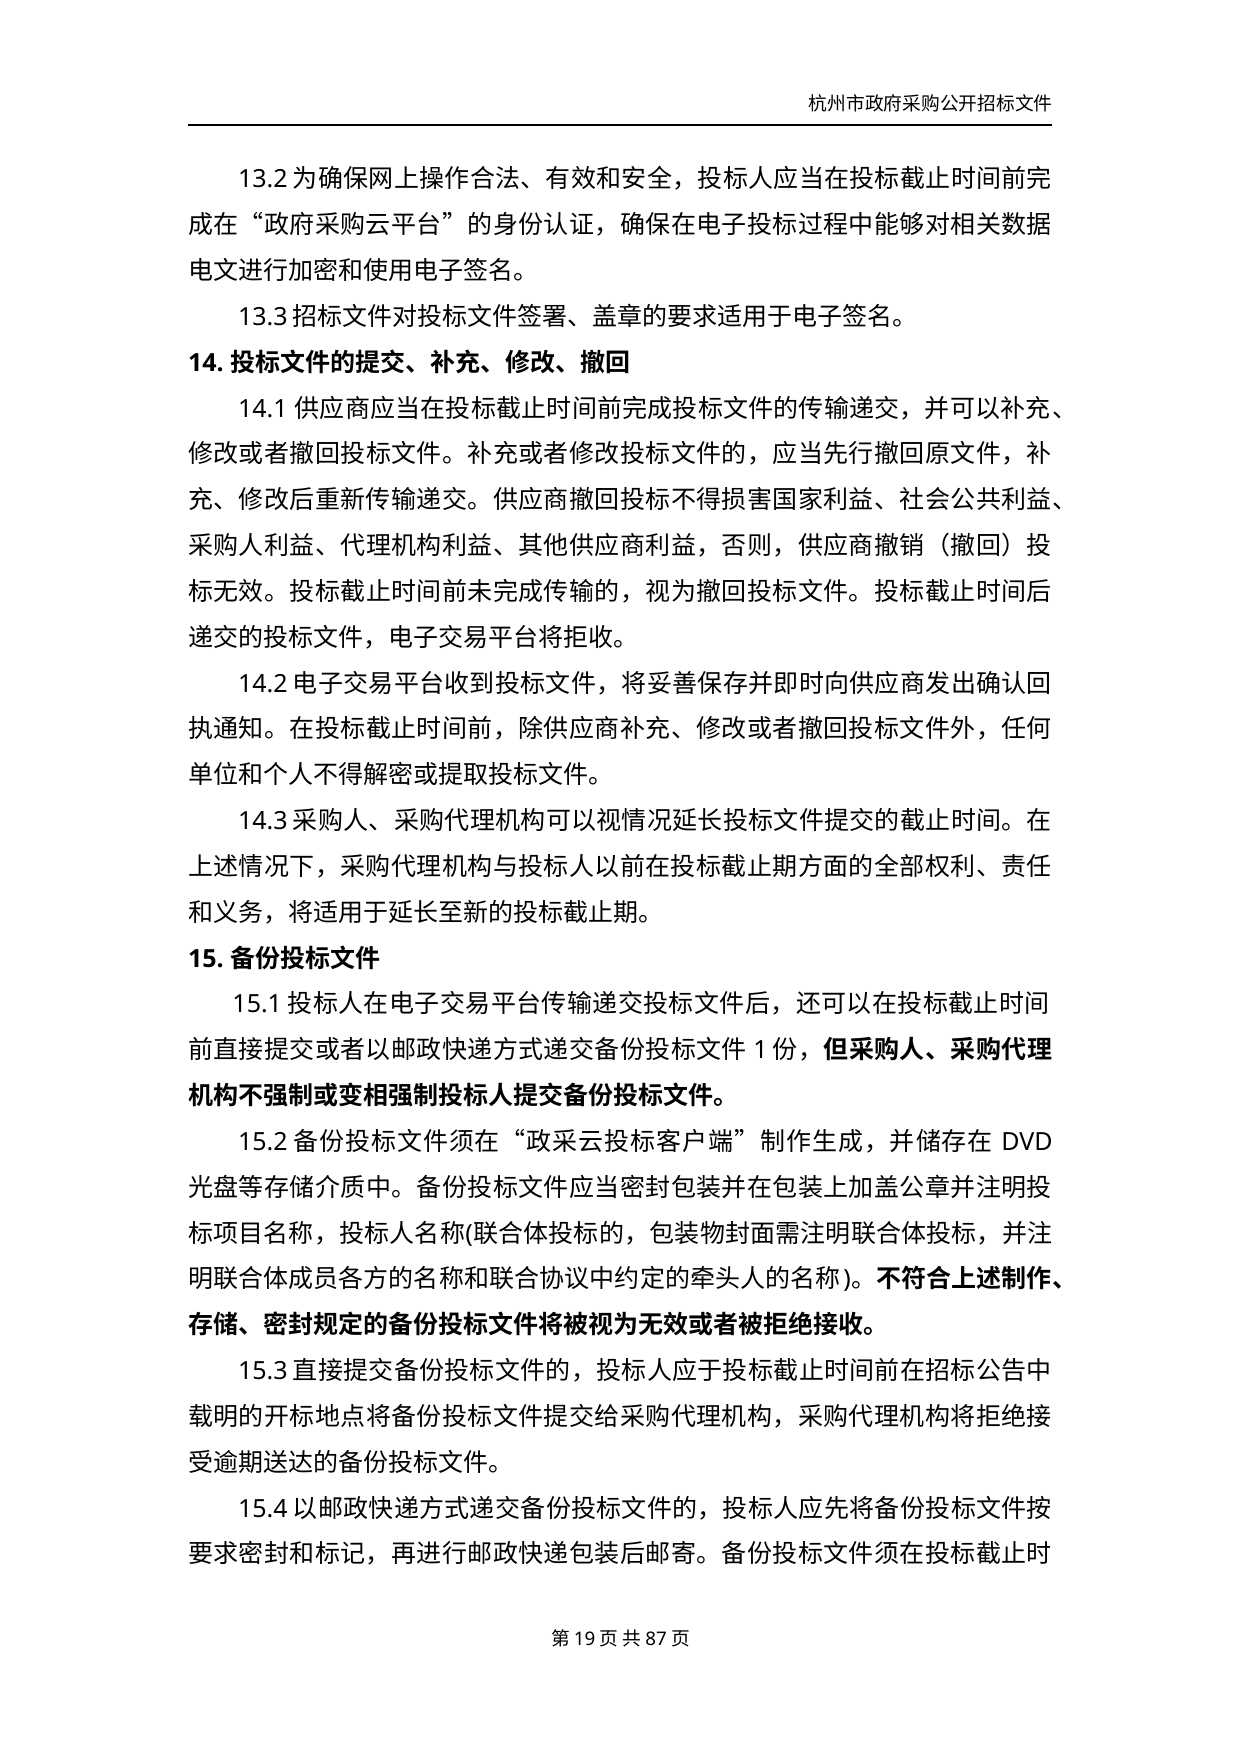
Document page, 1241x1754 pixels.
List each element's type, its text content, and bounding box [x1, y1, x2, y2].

list 备份投标文件 [188, 930, 1052, 976]
text 15.1投标人在电子交易平台传输递交投标文件后，还可以在投标截止时间前直接提交或者以邮政快递方式递交备份投标文件1份，但采购人、采购代理机构不强制或变相强制投标人提交备份投标文件。 [188, 976, 1052, 1114]
text 14.2电子交易平台收到投标文件，将妥善保存并即时向供应商发出确认回执通知。在投标截止时间前，除供应商补充、修改或者撤回投标文件外，任何单位和个人不得解密或提取投标文件。 [188, 655, 1052, 793]
text 13.2为确保网上操作合法、有效和安全，投标人应当在投标截止时间前完成在“政府采购云平台”的身份认证，确保在电子投标过程中能够对相关数据电文进行加密和使用电子签名。 [188, 151, 1052, 289]
text 13.3招标文件对投标文件签署、盖章的要求适用于电子签名。 [188, 289, 1052, 334]
text 14.1 供应商应当在投标截止时间前完成投标文件的传输递交，并可以补充、修改或者撤回投标文件。补充或者修改投标文件的，应当先行撤回原文件，补充、修改后重新传输递交。供应商撤回投标不得损害国家利益、社会公共利益、采购人利益、代理机构利益、其他供应商利益，否则，供应商撤销（撤回）投标无效。投标截止时间前未完成传输的，视为撤回投标文件。投标截止时间后递交的投标文件，电子交易平台将拒收。 [188, 380, 1052, 655]
text 14.3采购人、采购代理机构可以视情况延长投标文件提交的截止时间。在上述情况下，采购代理机构与投标人以前在投标截止期方面的全部权利、责任和义务，将适用于延长至新的投标截止期。 [188, 793, 1052, 930]
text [188, 1480, 1052, 1572]
text 14. 投标文件的提交、补充、修改、撤回 [188, 334, 1052, 380]
text 15.3直接提交备份投标文件的，投标人应于投标截止时间前在招标公告中载明的开标地点将备份投标文件提交给采购代理机构，采购代理机构将拒绝接受逾期送达的备份投标文件。 [188, 1343, 1052, 1480]
text 15.2备份投标文件须在“政采云投标客户端”制作生成，并储存在DVD光盘等存储介质中。备份投标文件应当密封包装并在包装上加盖公章并注明投标项目名称，投标人名称(联合体投标的，包装物封面需注明联合体投标，并注明联合体成员各方的名称和联合协议中约定的牵头人的名称)。不符合上述制作、存储、密封规定的备份投标文件将被视为无效或者被拒绝接收。 [188, 1114, 1052, 1343]
